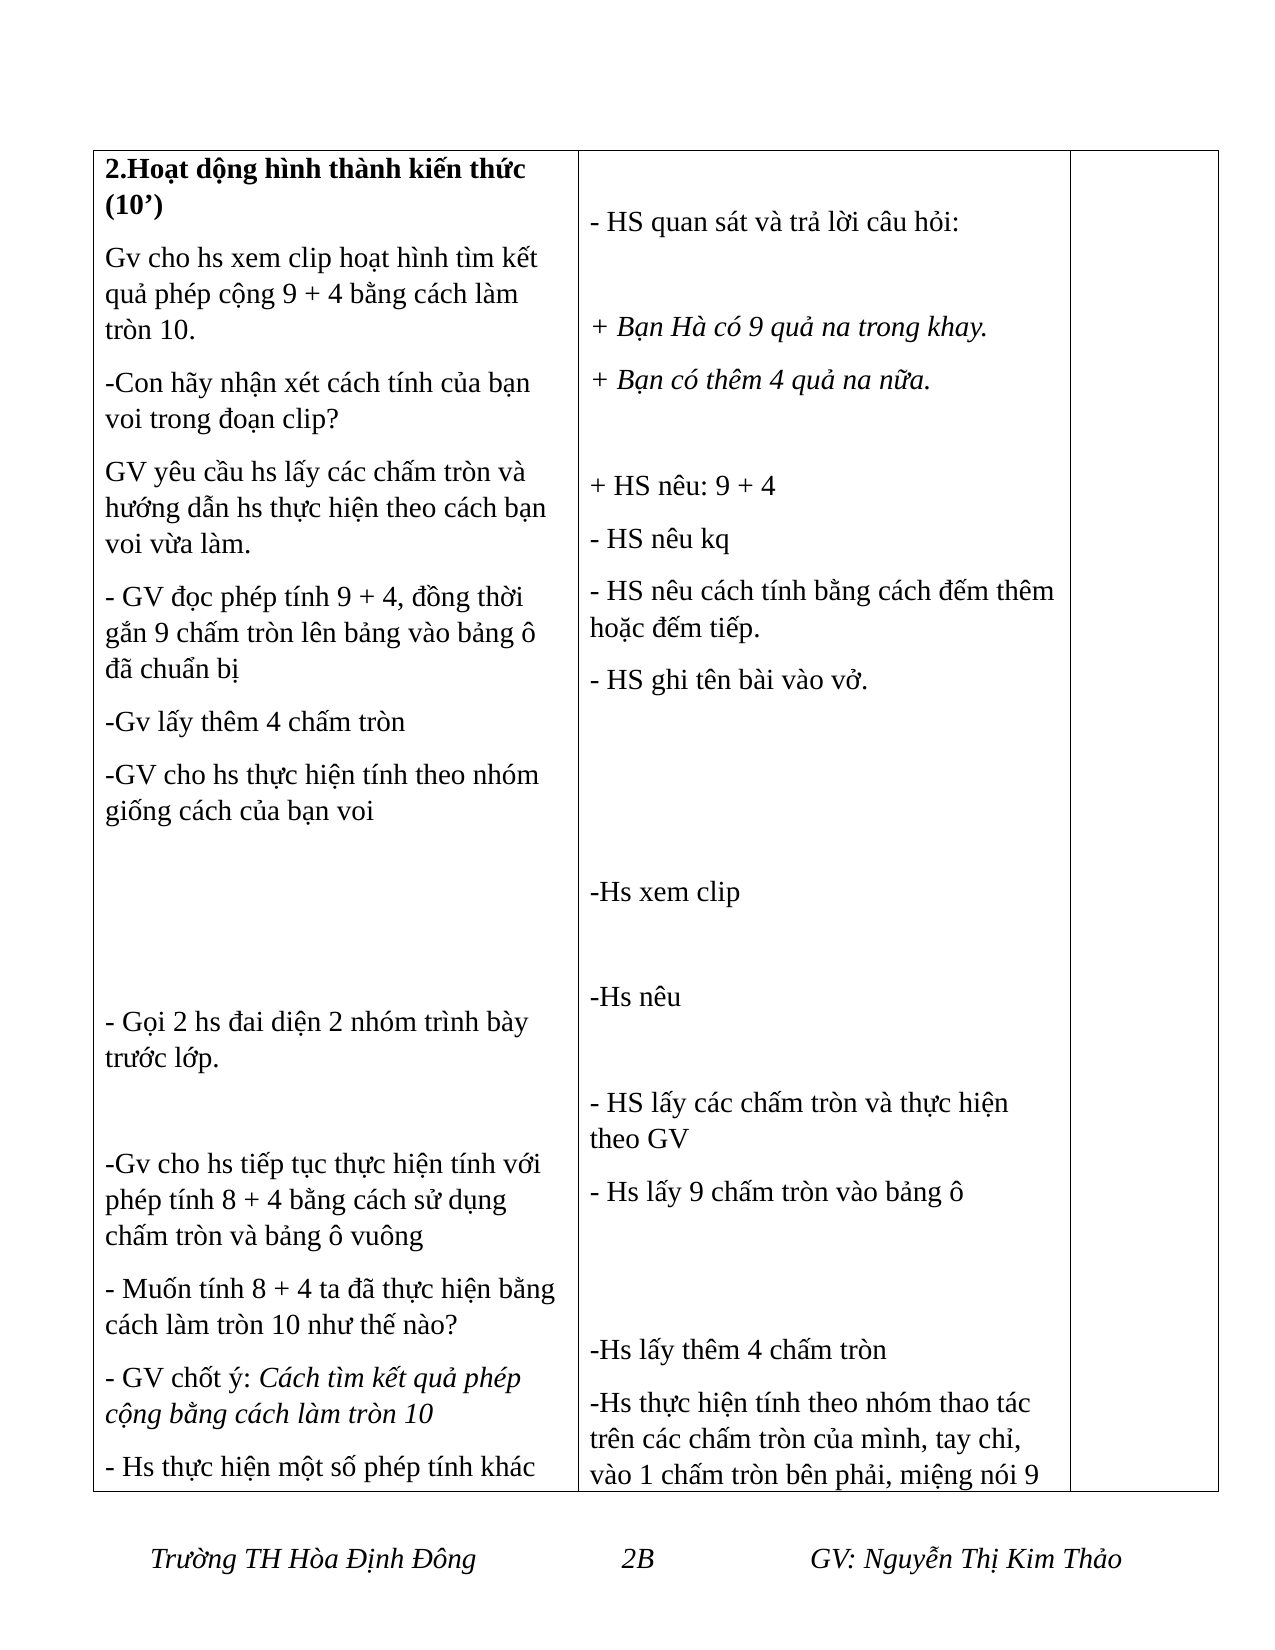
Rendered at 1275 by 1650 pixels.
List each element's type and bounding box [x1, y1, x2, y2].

table_cell [94, 151, 578, 1491]
table_cell [1071, 151, 1218, 1491]
table_cell [579, 151, 1070, 1491]
